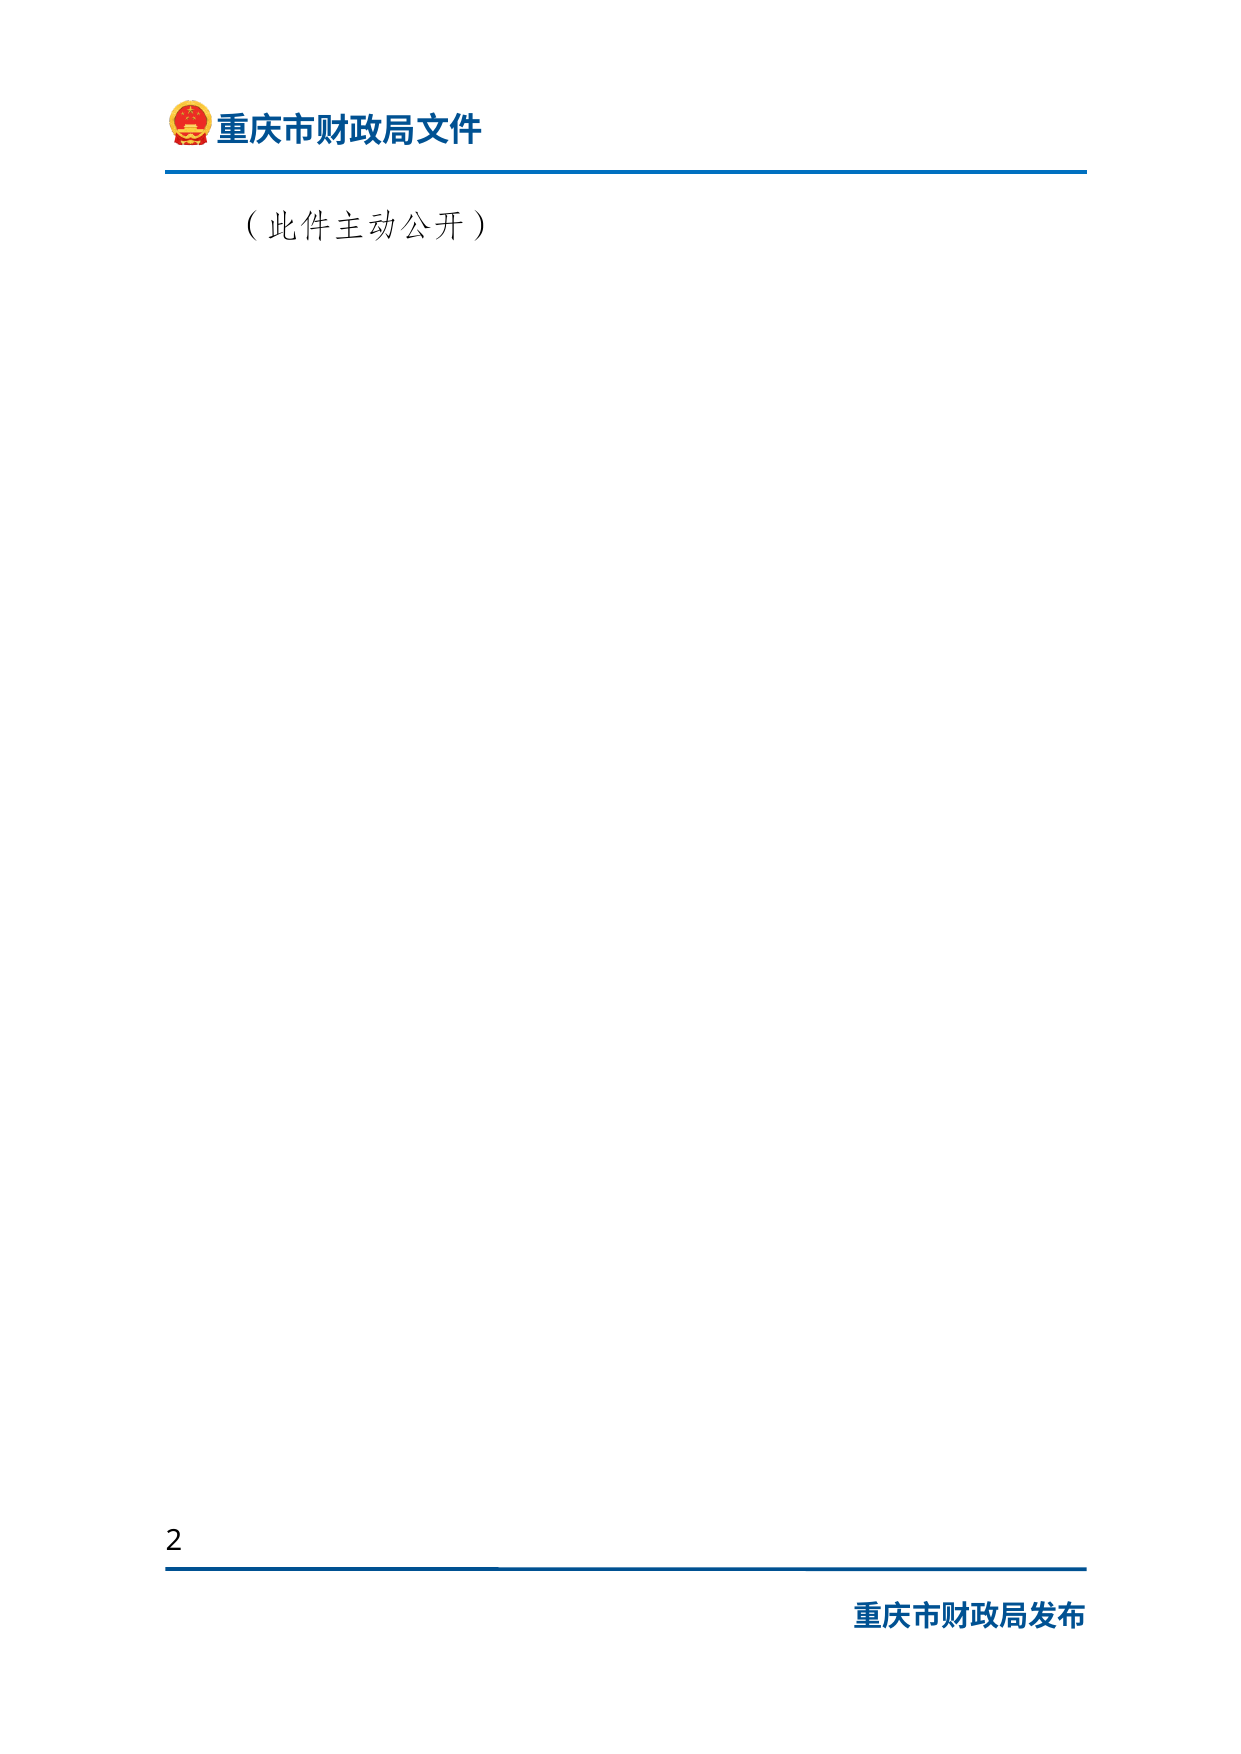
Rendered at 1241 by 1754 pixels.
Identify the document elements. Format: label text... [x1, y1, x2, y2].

picture [165, 98, 216, 149]
text （此件主动公开） [165, 205, 1087, 250]
